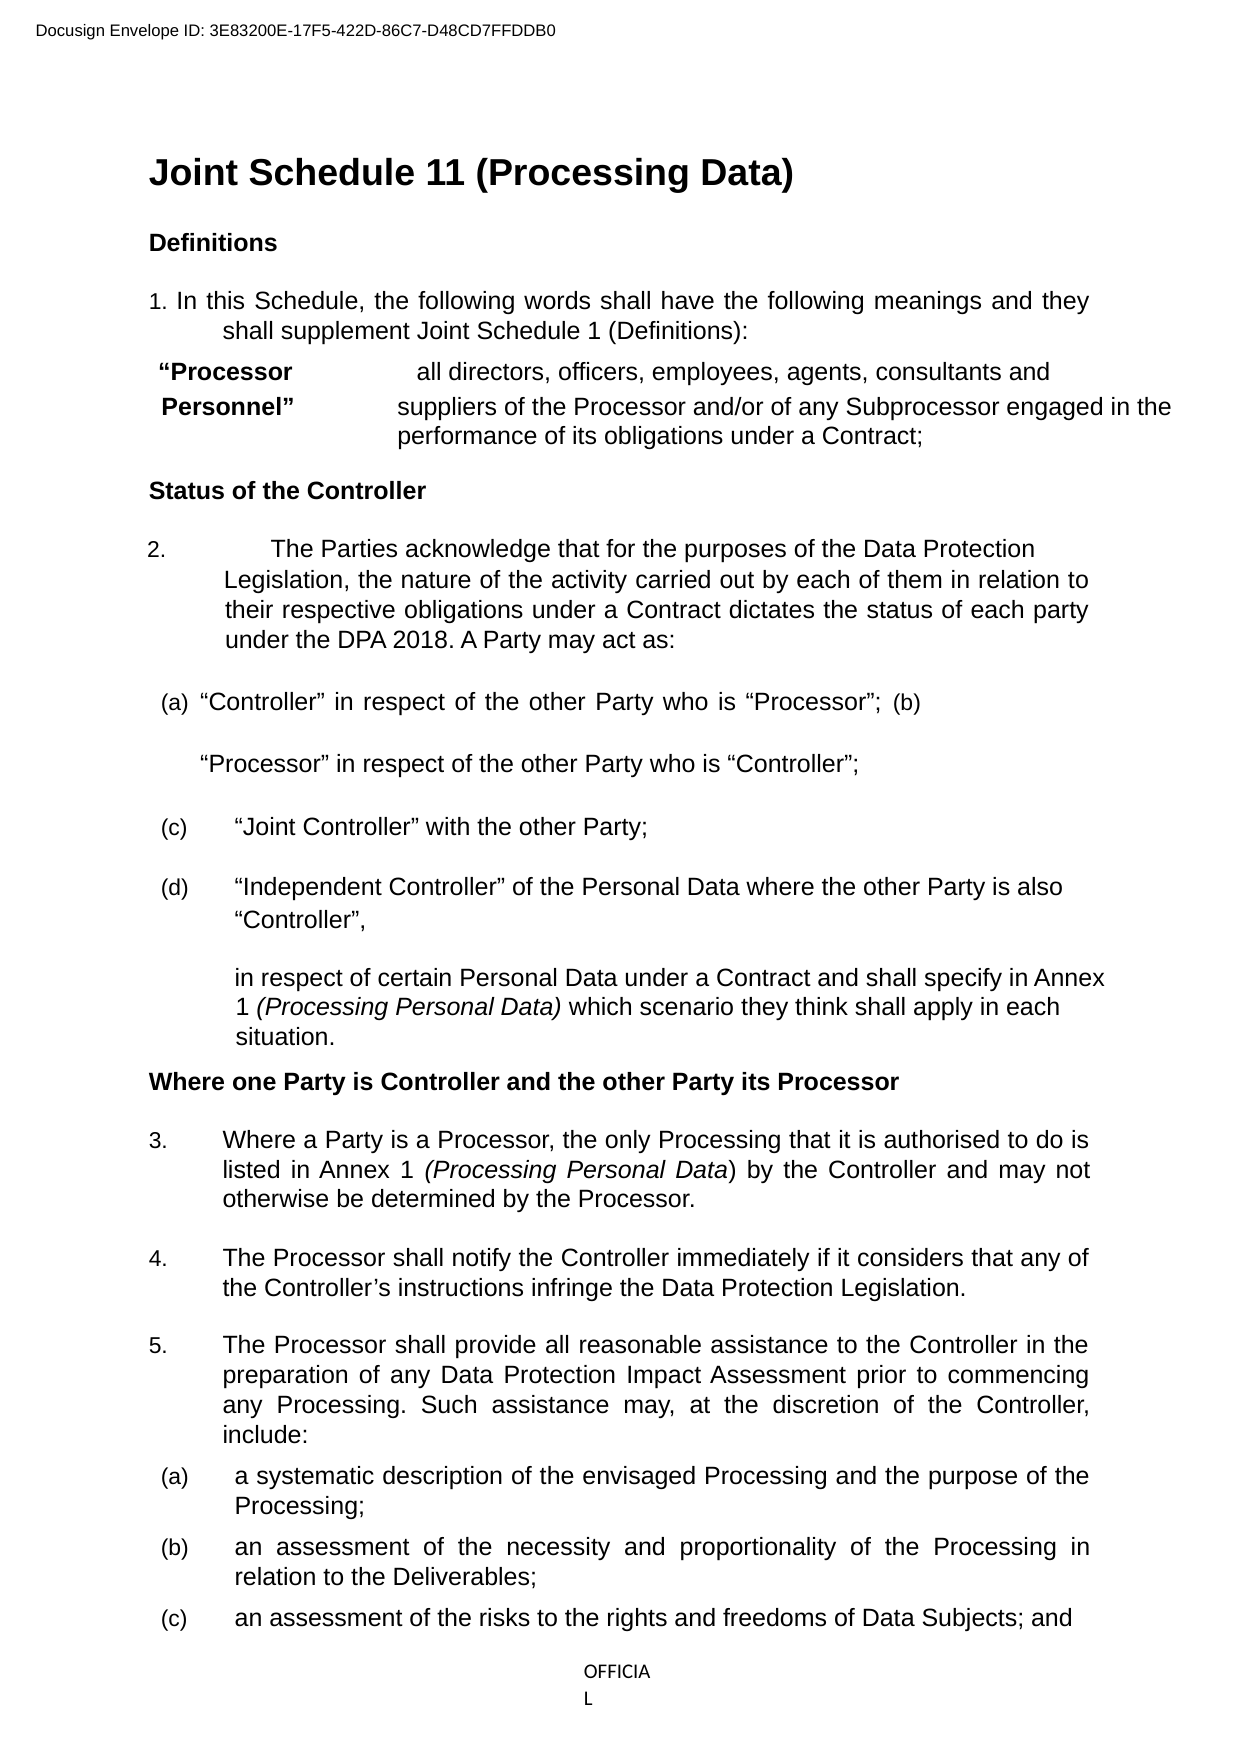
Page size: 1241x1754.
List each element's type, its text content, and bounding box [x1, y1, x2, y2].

list Where a Party is a Processor, the only Processing that it is authorised to do is listed in Annex 1 (Processing Personal Data) by the Controller and may not otherwise be determined by the Processor. [148, 1125, 1091, 1213]
list an assessment of the necessity and proportionality of the Processing in relation to the Deliverables; [161, 1532, 1091, 1591]
text “Processor all directors, officers, employees, agents, consultants and [125, 357, 1203, 386]
list The Processor shall notify the Controller immediately if it considers that any of the Controller’s instructions infringe the Data Protection Legislation. [148, 1243, 1091, 1301]
list “Joint Controller” with the other Party; [161, 812, 1091, 840]
list “Independent Controller” of the Personal Data where the other Party is also [161, 872, 1091, 901]
list The Processor shall provide all reasonable assistance to the Controller in the preparation of any Data Protection Impact Assessment prior to commencing any Processing. Such assistance may, at the discretion of the Controller, include: [148, 1330, 1091, 1448]
list an assessment of the risks to the rights and freedoms of Data Subjects; and [161, 1603, 1091, 1632]
subtitle Joint Schedule 11 (Processing Data) [148, 150, 1121, 193]
text in respect of certain Personal Data under a Contract and shall specify in Annex 1 (Processing Personal Data) which scenario they think shall apply in each situation. [234, 963, 1106, 1051]
text 2. The Parties acknowledge that for the purposes of the Data Protection [125, 534, 1203, 563]
text Legislation, the nature of the activity carried out by each of them in relation to their respective obligations under a Contract dictates the status of each party under the DPA 2018. A Party may act as: [224, 565, 1091, 653]
subtitle Definitions [148, 228, 1203, 257]
list a systematic description of the envisaged Processing and the purpose of the Processing; [161, 1461, 1091, 1519]
subtitle Where one Party is Controller and the other Party its Processor [148, 1067, 1203, 1096]
subtitle Status of the Controller [148, 476, 1203, 505]
text “Controller”, [234, 905, 1091, 934]
text 1. In this Schedule, the following words shall have the following meanings and they shall supplement Joint Schedule 1 (Definitions): [148, 286, 1091, 344]
text (a) “Controller” in respect of the other Party who is “Processor”; (b) “Processor” in respect of the other Party who is “Controller”; [161, 687, 929, 778]
text Personnel” suppliers of the Processor and/or of any Subprocessor engaged in the performance of its obligations under a Contract; [161, 391, 1182, 450]
